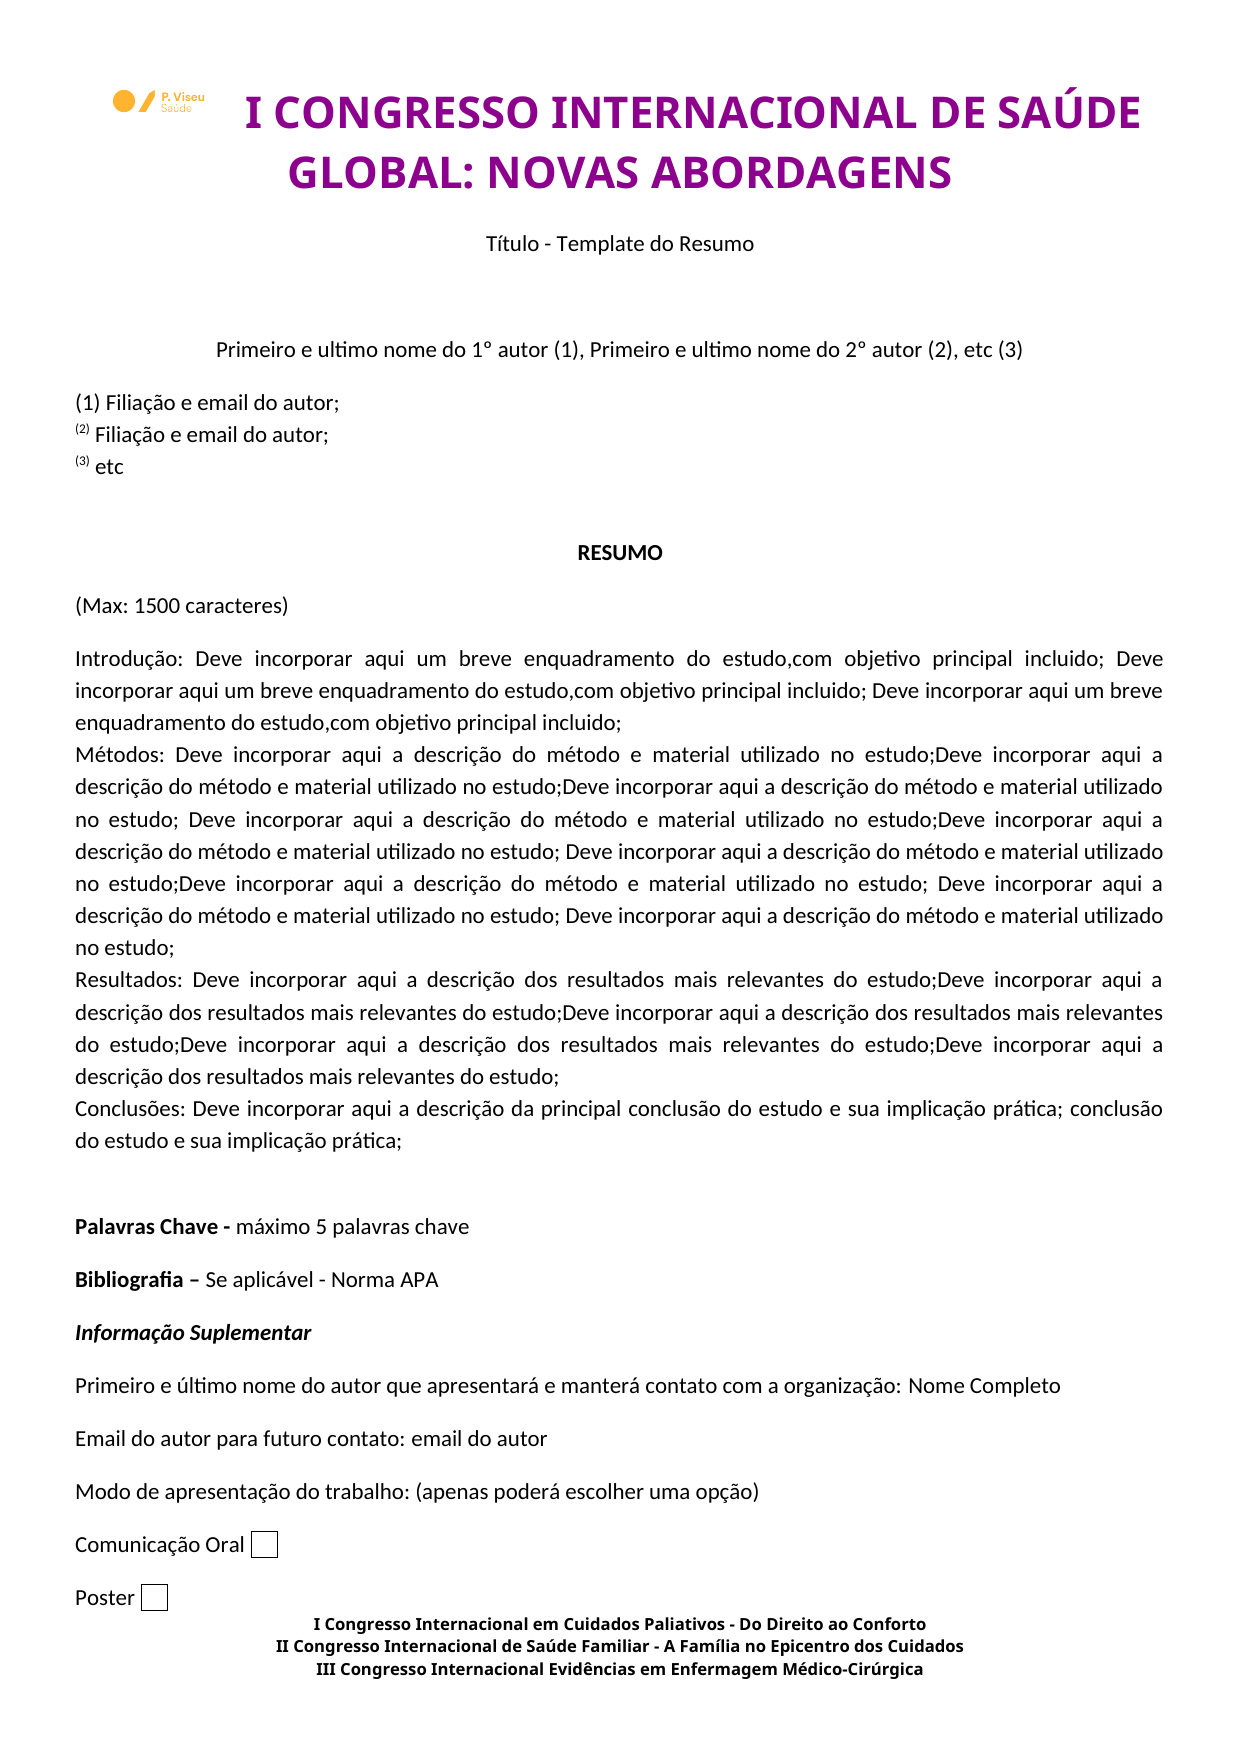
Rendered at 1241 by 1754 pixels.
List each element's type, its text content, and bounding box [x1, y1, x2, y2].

text Título - Template do Resumo [75, 229, 1165, 257]
text Modo de apresentação do trabalho: (apenas poderá escolher uma opção) [75, 1477, 1165, 1505]
picture [97, 73, 219, 129]
text Informação Suplementar [75, 1318, 1165, 1346]
text Introdução: Deve incorporar aqui um breve enquadramento do estudo,com objetivo principal incluido; Deve incorporar aqui um breve enquadramento do estudo,com objetivo principal incluido; Deve incorporar aqui um breve enquadramento do estudo,com objetivo principal incluido; [75, 644, 1165, 736]
text Comunicação Oral [75, 1530, 1165, 1558]
text Bibliografia – Se aplicável - Norma APA [75, 1265, 1165, 1293]
text Poster [75, 1583, 1165, 1611]
text Primeiro e último nome do autor que apresentará e manterá contato com a organização: Nome Completo [75, 1371, 1165, 1399]
text Conclusões: Deve incorporar aqui a descrição da principal conclusão do estudo e sua implicação prática; conclusão do estudo e sua implicação prática; [75, 1094, 1165, 1154]
text Métodos: Deve incorporar aqui a descrição do método e material utilizado no estudo;Deve incorporar aqui a descrição do método e material utilizado no estudo;Deve incorporar aqui a descrição do método e material utilizado no estudo; Deve incorporar aqui a descrição do método e material utilizado no estudo;Deve incorporar aqui a descrição do método e material utilizado no estudo; Deve incorporar aqui a descrição do método e material utilizado no estudo;Deve incorporar aqui a descrição do método e material utilizado no estudo; Deve incorporar aqui a descrição do método e material utilizado no estudo; Deve incorporar aqui a descrição do método e material utilizado no estudo; [75, 740, 1165, 961]
text (Max: 1500 caracteres) [75, 591, 1165, 619]
text Resultados: Deve incorporar aqui a descrição dos resultados mais relevantes do estudo;Deve incorporar aqui a descrição dos resultados mais relevantes do estudo;Deve incorporar aqui a descrição dos resultados mais relevantes do estudo;Deve incorporar aqui a descrição dos resultados mais relevantes do estudo;Deve incorporar aqui a descrição dos resultados mais relevantes do estudo; [75, 966, 1165, 1090]
text Palavras Chave - máximo 5 palavras chave [75, 1212, 1165, 1240]
text RESUMO [75, 538, 1165, 566]
text Email do autor para futuro contato: email do autor [75, 1424, 1165, 1452]
